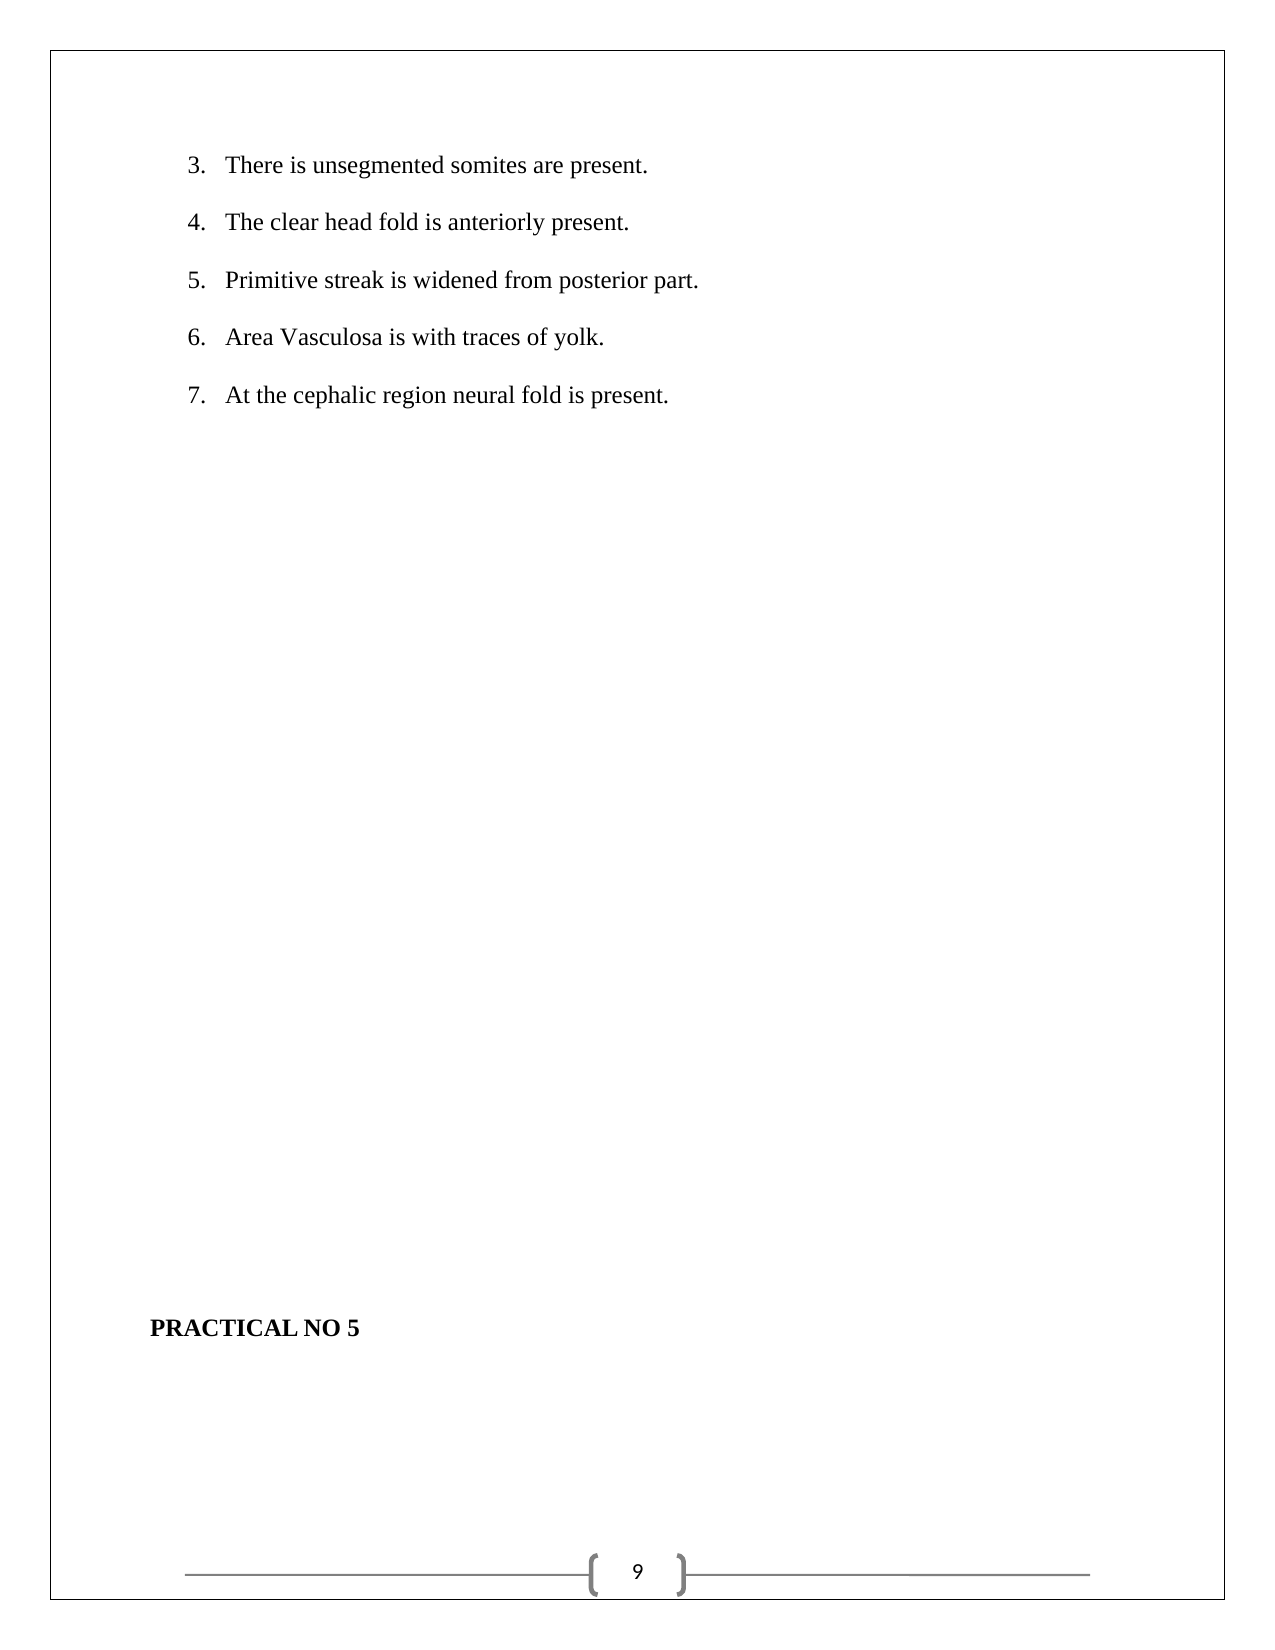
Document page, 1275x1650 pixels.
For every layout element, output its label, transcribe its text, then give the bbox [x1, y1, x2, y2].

list At the cephalic region neural fold is present. [187, 380, 1125, 409]
list Primitive streak is widened from posterior part. [187, 265, 1125, 294]
list The clear head fold is anteriorly present. [187, 207, 1125, 236]
list There is unsegmented somites are present. [187, 150, 1125, 179]
list Area Vasculosa is with traces of yolk. [187, 322, 1125, 351]
text PRACTICAL NO 5 [150, 1313, 1125, 1342]
